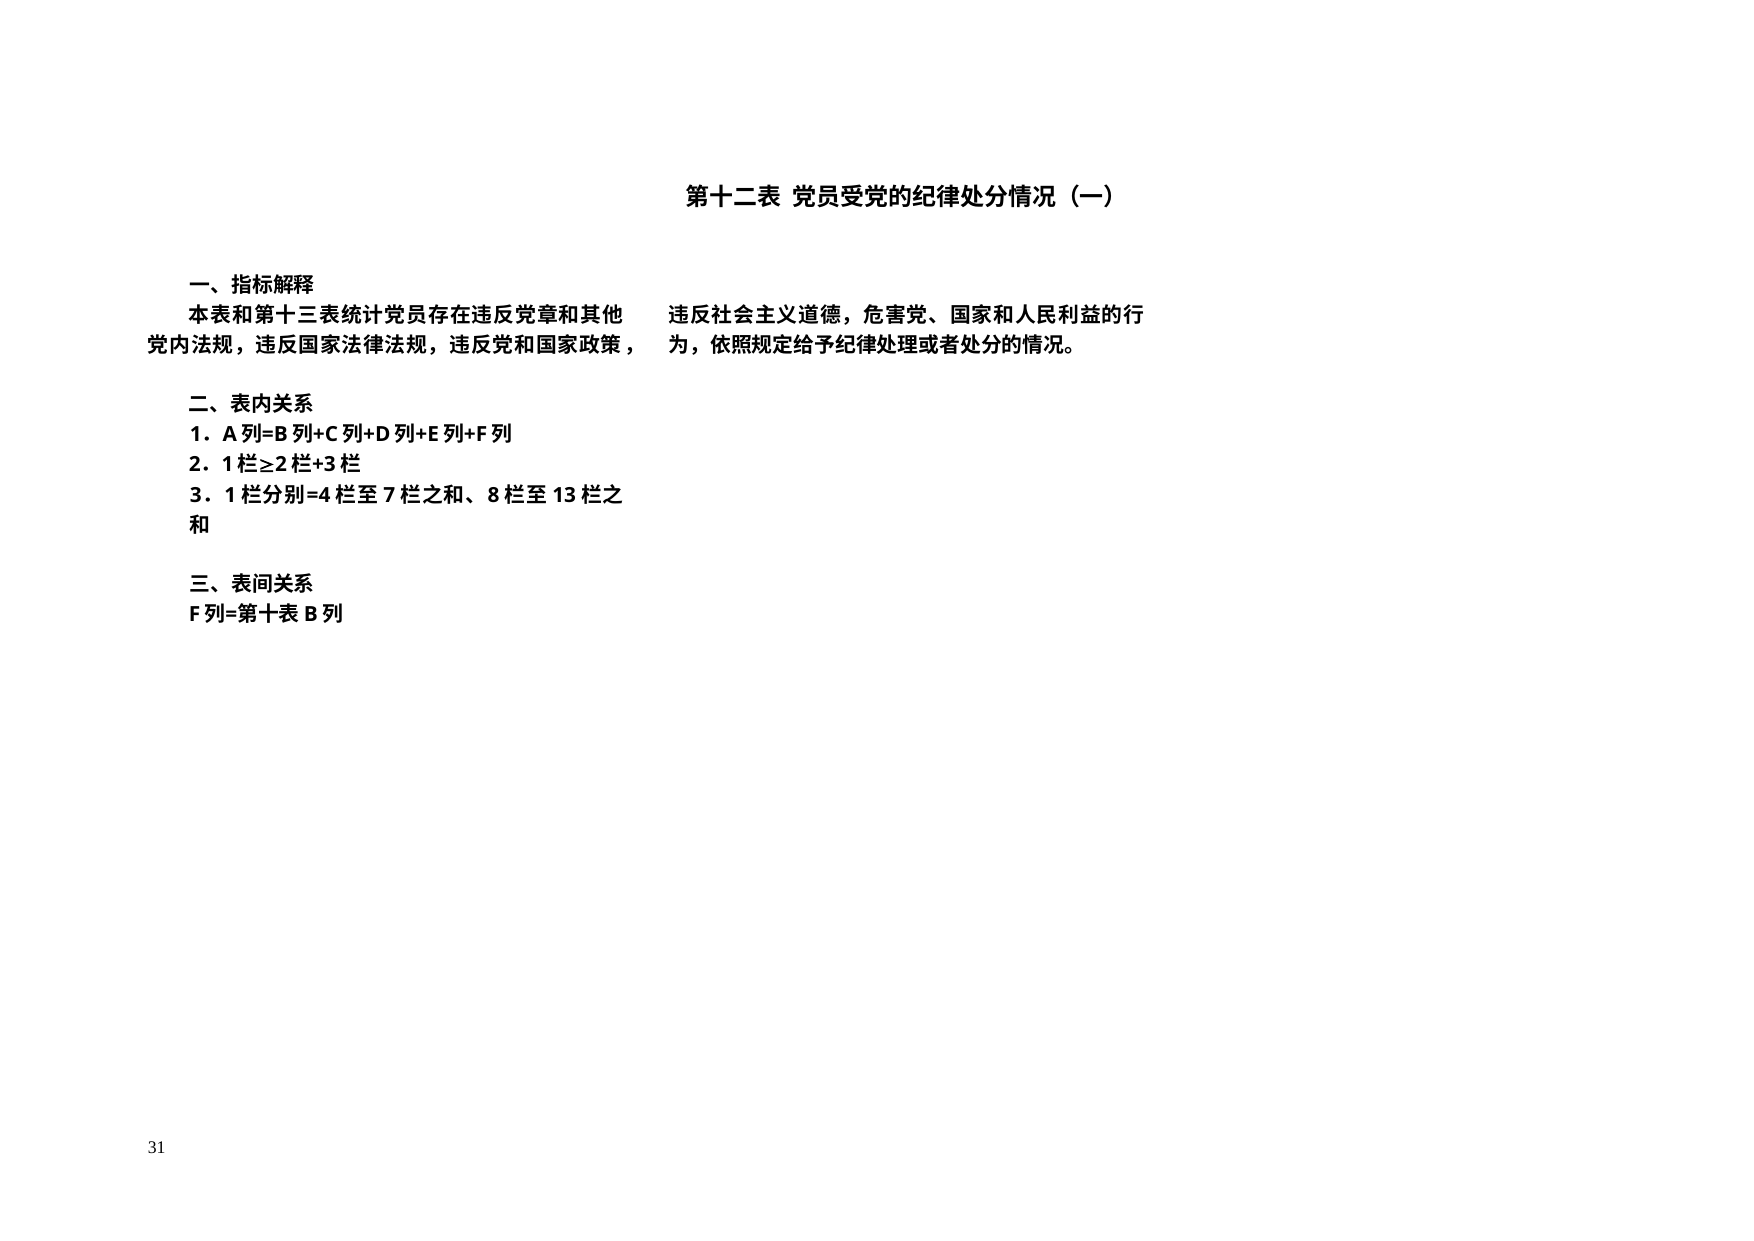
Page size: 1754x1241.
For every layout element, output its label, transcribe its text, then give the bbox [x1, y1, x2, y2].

text 一、指标解释 [148, 268, 1665, 298]
text 2．1栏2栏+3栏 [148, 447, 624, 478]
text 3．1栏分别=4栏至7栏之和、8栏至13栏之和 [189, 478, 624, 538]
text 三、表间关系 [148, 567, 624, 597]
text 第十二表 党员受党的纪律处分情况（一） [148, 177, 1665, 212]
text 1．A列=B列+C列+D列+E列+F列 [148, 417, 624, 447]
text 本表和第十三表统计党员存在违反党章和其他党内法规，违反国家法律法规，违反党和国家政策，违反社会主义道德，危害党、国家和人民利益的行为，依照规定给予纪律处理或者处分的情况。 [148, 298, 624, 358]
text 本表和第十三表统计党员存在违反党章和其他党内法规，违反国家法律法规，违反党和国家政策，违反社会主义道德，危害党、国家和人民利益的行为，依照规定给予纪律处理或者处分的情况。 [668, 298, 1144, 358]
text 二、表内关系 [148, 387, 1665, 417]
text F列=第十表B列 [148, 597, 624, 627]
